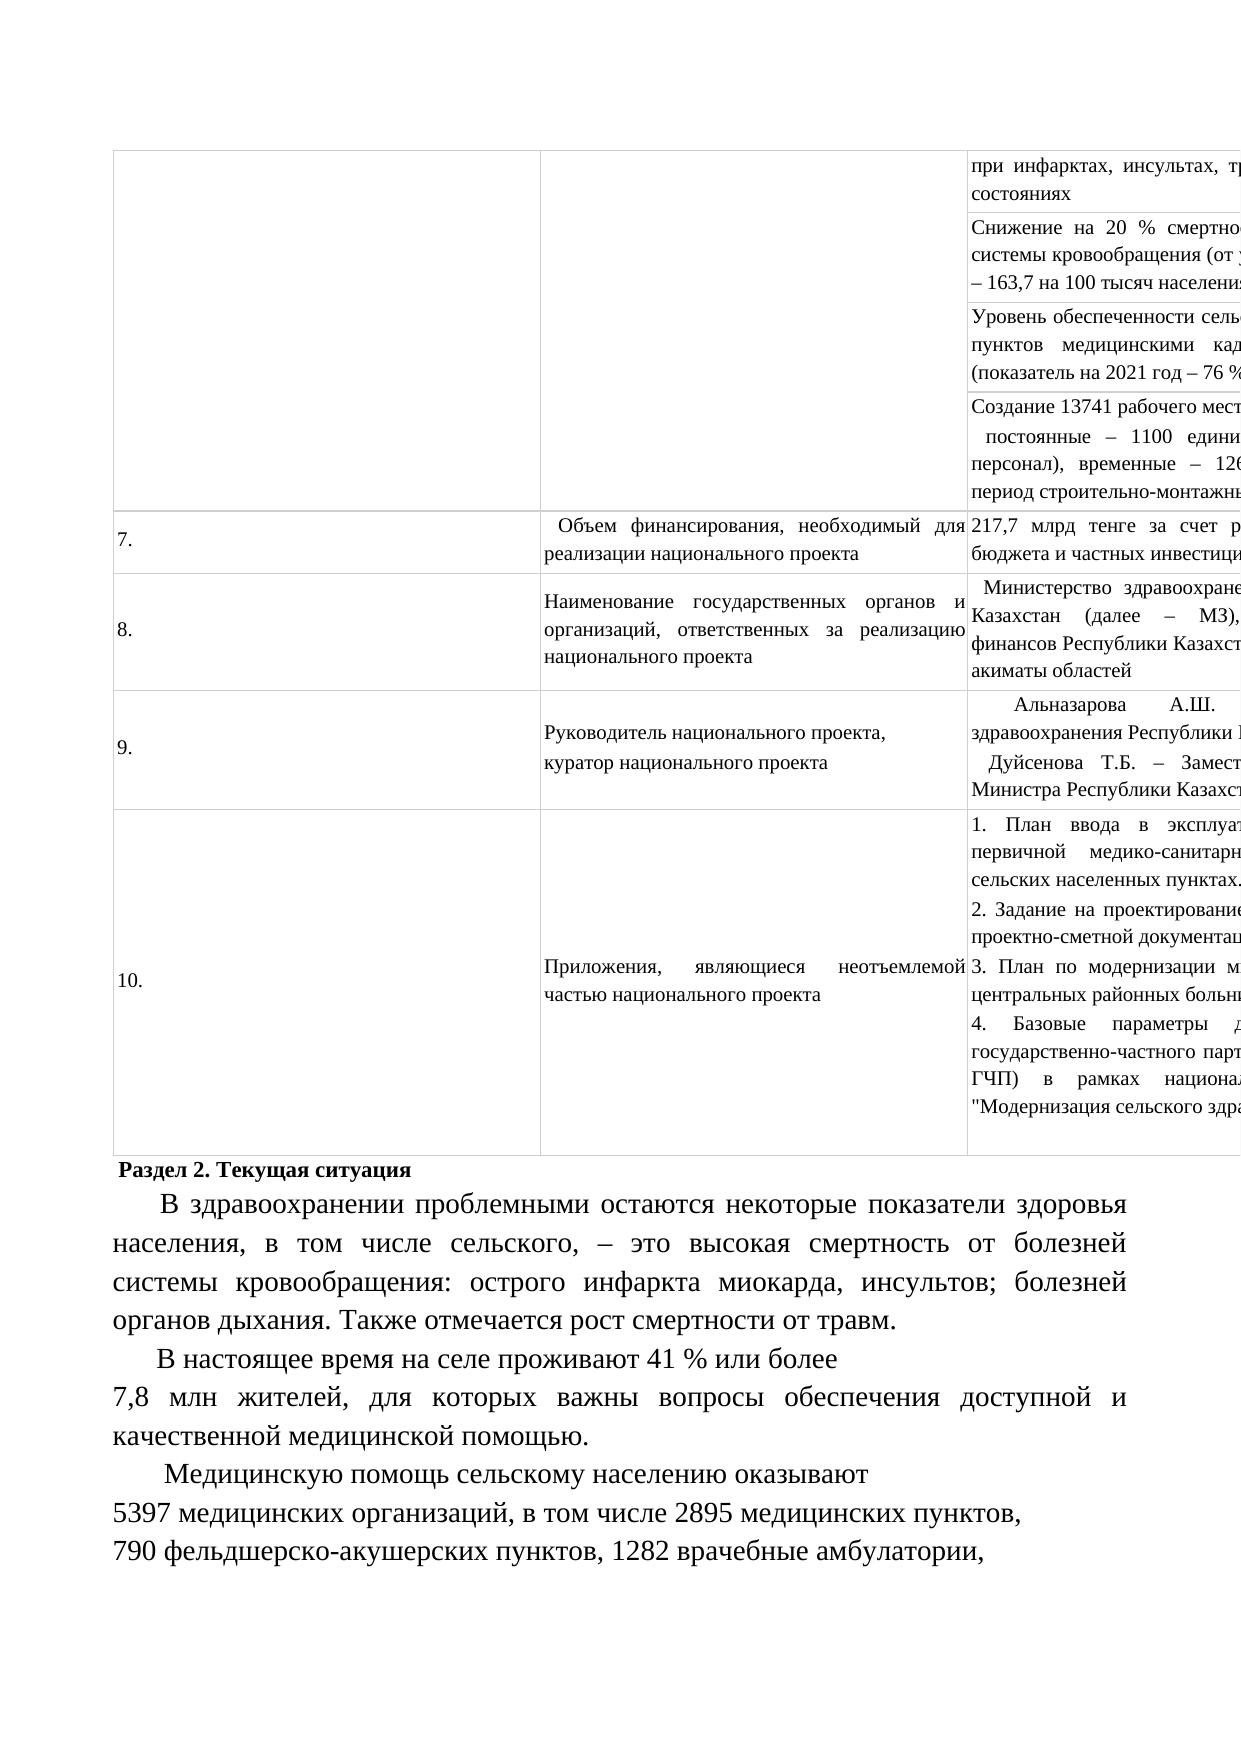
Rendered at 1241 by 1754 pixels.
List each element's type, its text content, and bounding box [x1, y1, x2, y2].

text Медицинскую помощь сельскому населению оказывают [112, 1456, 1128, 1490]
table_cell 217,7 млрд тенге за счет республиканского бюджета и частных инвестиций [968, 512, 1240, 572]
table_cell Уровень обеспеченности сельских населенных пунктов медицинскими кадрами – 85 % (показатель на 2021 год – 76 %) [968, 303, 1240, 391]
text 790 фельдшерско-акушерских пунктов, 1282 врачебные амбулатории, [112, 1533, 1128, 1567]
table_cell Наименование государственных органов и организаций, ответственных за реализацию национального проекта [541, 574, 967, 689]
table_cell Снижение на 20 % смертности от болезней системы кровообращения (от уровня 2021 года – 163,7 на 100 тысяч населения) [968, 213, 1240, 302]
table_cell 1. План ввода в эксплуатацию объектов первичной медико-санитарной помощи в сельских населенных пунктах. 2. Задание на проектирование для разработки проектно-сметной документации объектов. 3. План по модернизации многопрофильных центральных районных больниц. 4. Базовые параметры для реализации государственно-частного партнерства (далее – ГЧП) в рамках национального проекта "Модернизация сельского здравоохранения". [968, 810, 1240, 1155]
table_cell Руководитель национального проекта, куратор национального проекта [541, 691, 967, 809]
table_cell Создание 13741 рабочего места, из них: постоянные – 1100 единиц (медицинский персонал), временные – 12641 человек (на период строительно-монтажных работ) [968, 393, 1240, 510]
table_cell 7. [114, 512, 540, 572]
table_cell Объем финансирования, необходимый для реализации национального проекта [541, 512, 967, 572]
text В здравоохранении проблемными остаются некоторые показатели здоровья населения, в том числе сельского, – это высокая смертность от болезней системы кровообращения: острого инфаркта миокарда, инсультов; болезней органов дыхания. Также отмечается рост смертности от травм. [112, 1187, 1128, 1336]
text 5397 медицинских организаций, в том числе 2895 медицинских пунктов, [112, 1495, 1128, 1528]
table_cell 8. [114, 574, 540, 689]
table_cell Приложения, являющиеся неотъемлемой частью национального проекта [541, 810, 967, 1155]
table_cell Альназарова А.Ш. – Министр здравоохранения Республики Казахстан; Дуйсенова Т.Б. – Заместитель Премьер-Министра Республики Казахстан [968, 691, 1240, 809]
table_cell 10. [114, 810, 540, 1155]
text В настоящее время на селе проживают 41 % или более [112, 1341, 1128, 1374]
text 7,8 млн жителей, для которых важны вопросы обеспечения доступной и качественной медицинской помощью. [112, 1379, 1128, 1451]
text Раздел 2. Текущая ситуация [112, 1156, 1128, 1183]
table_cell Министерство здравоохранения Республики Казахстан (далее – МЗ), Министерство финансов Республики Казахстан (далее – МФ), акиматы областей [968, 574, 1240, 689]
table_cell 9. [114, 691, 540, 809]
